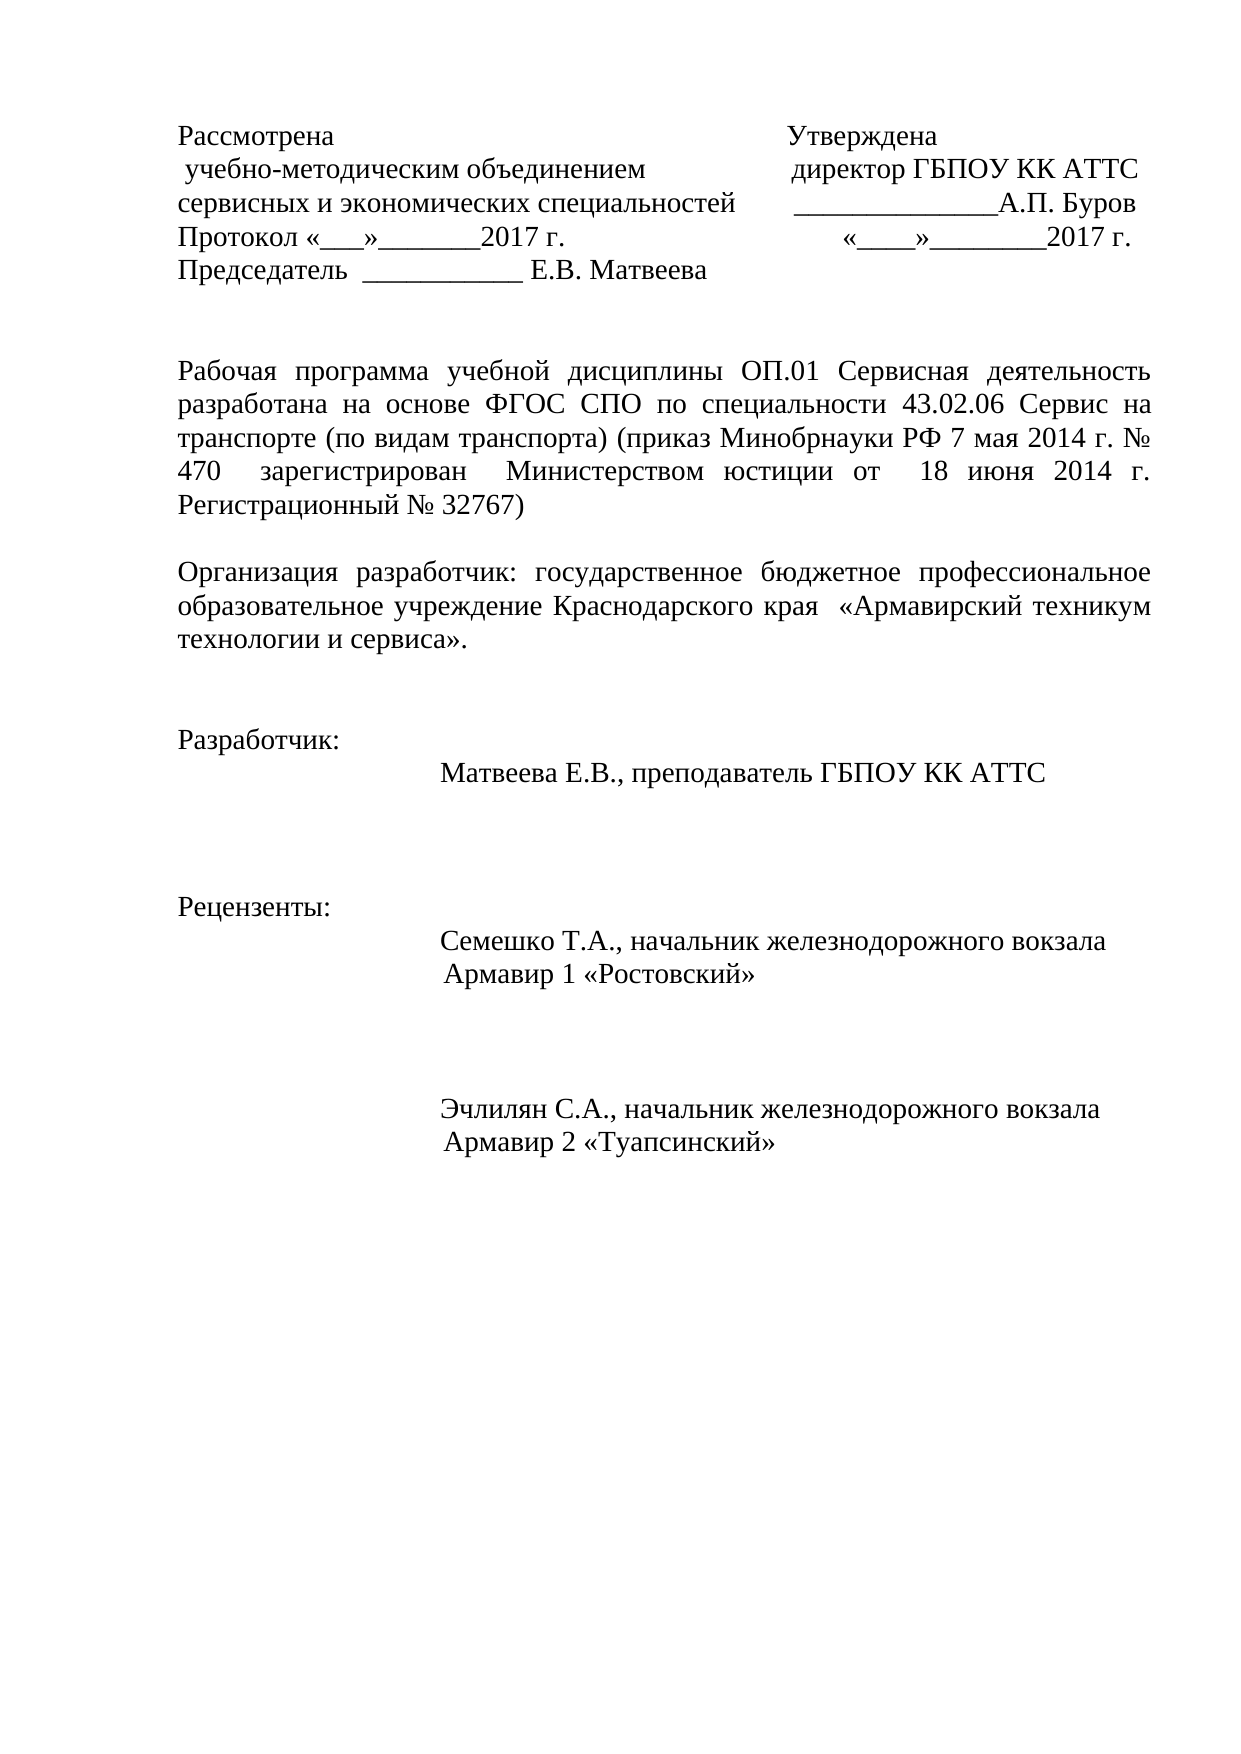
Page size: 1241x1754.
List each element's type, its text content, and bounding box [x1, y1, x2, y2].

text Председатель ___________ Е.В. Матвеева [177, 252, 1152, 286]
text Разработчик: [177, 722, 1152, 755]
text Матвеева Е.В., преподаватель ГБПОУ КК АТТС [177, 755, 1152, 789]
text учебно-методическим объединением директор ГБПОУ КК АТТС [177, 152, 1152, 185]
text Рабочая программа учебной дисциплины ОП.01 Сервисная деятельность разработана на основе ФГОС СПО по специальности 43.02.06 Сервис на транспорте (по видам транспорта) (приказ Минобрнауки РФ 7 мая 2014 г. № 470 зарегистрирован Министерством юстиции от 18 июня 2014 г. Регистрационный № 32767) [177, 353, 1152, 521]
text Рассмотрена Утверждена [177, 118, 1152, 152]
text Организация разработчик: государственное бюджетное профессиональное образовательное учреждение Краснодарского края «Армавирский техникум технологии и сервиса». [177, 554, 1152, 655]
text Протокол «___»_______2017 г. «____»________2017 г. [177, 219, 1152, 252]
text Эчлилян С.А., начальник железнодорожного вокзала Армавир 2 «Туапсинский» [177, 1091, 1152, 1158]
text сервисных и экономических специальностей ______________А.П. Буров [177, 185, 1152, 219]
text Семешко Т.А., начальник железнодорожного вокзала Армавир 1 «Ростовский» [177, 923, 1152, 990]
text Рецензенты: [177, 889, 1152, 923]
